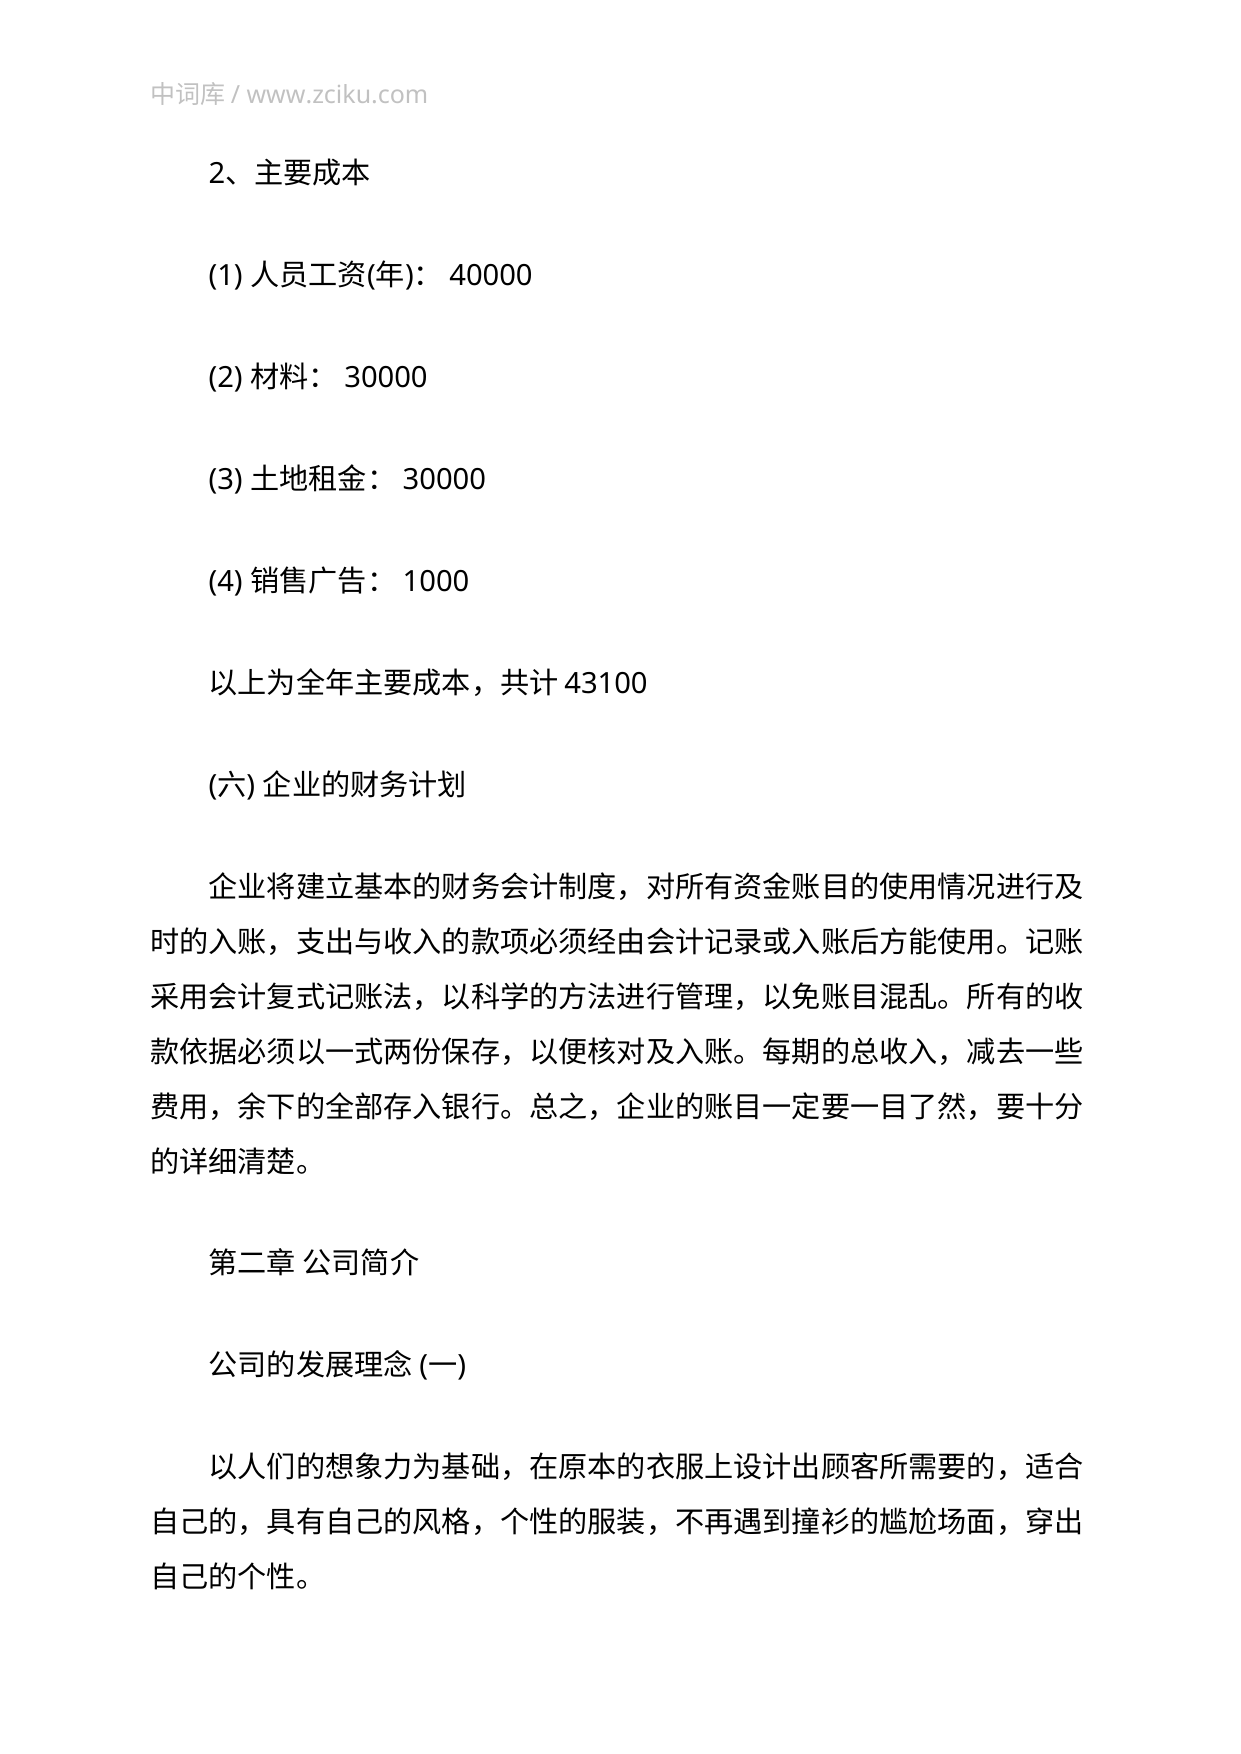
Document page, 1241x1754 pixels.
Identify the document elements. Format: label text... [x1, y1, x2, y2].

text 以人们的想象力为基础，在原本的衣服上设计出顾客所需要的，适合自己的，具有自己的风格，个性的服装，不再遇到撞衫的尴尬场面，穿出自己的个性。 [150, 1444, 1090, 1596]
text 公司的发展理念 (一) [150, 1342, 1090, 1384]
text (3) 土地租金： 30000 [150, 456, 1090, 498]
text (六) 企业的财务计划 [150, 762, 1090, 804]
text (2) 材料： 30000 [150, 354, 1090, 396]
text 企业将建立基本的财务会计制度，对所有资金账目的使用情况进行及时的入账，支出与收入的款项必须经由会计记录或入账后方能使用。记账采用会计复式记账法，以科学的方法进行管理，以免账目混乱。所有的收款依据必须以一式两份保存，以便核对及入账。每期的总收入，减去一些费用，余下的全部存入银行。总之，企业的账目一定要一目了然，要十分的详细清楚。 [150, 864, 1090, 1181]
text 第二章 公司简介 [150, 1240, 1090, 1282]
text (4) 销售广告： 1000 [150, 558, 1090, 600]
text 2、主要成本 [150, 150, 1090, 192]
text (1) 人员工资(年)： 40000 [150, 252, 1090, 294]
text 以上为全年主要成本，共计43100 [150, 660, 1090, 702]
